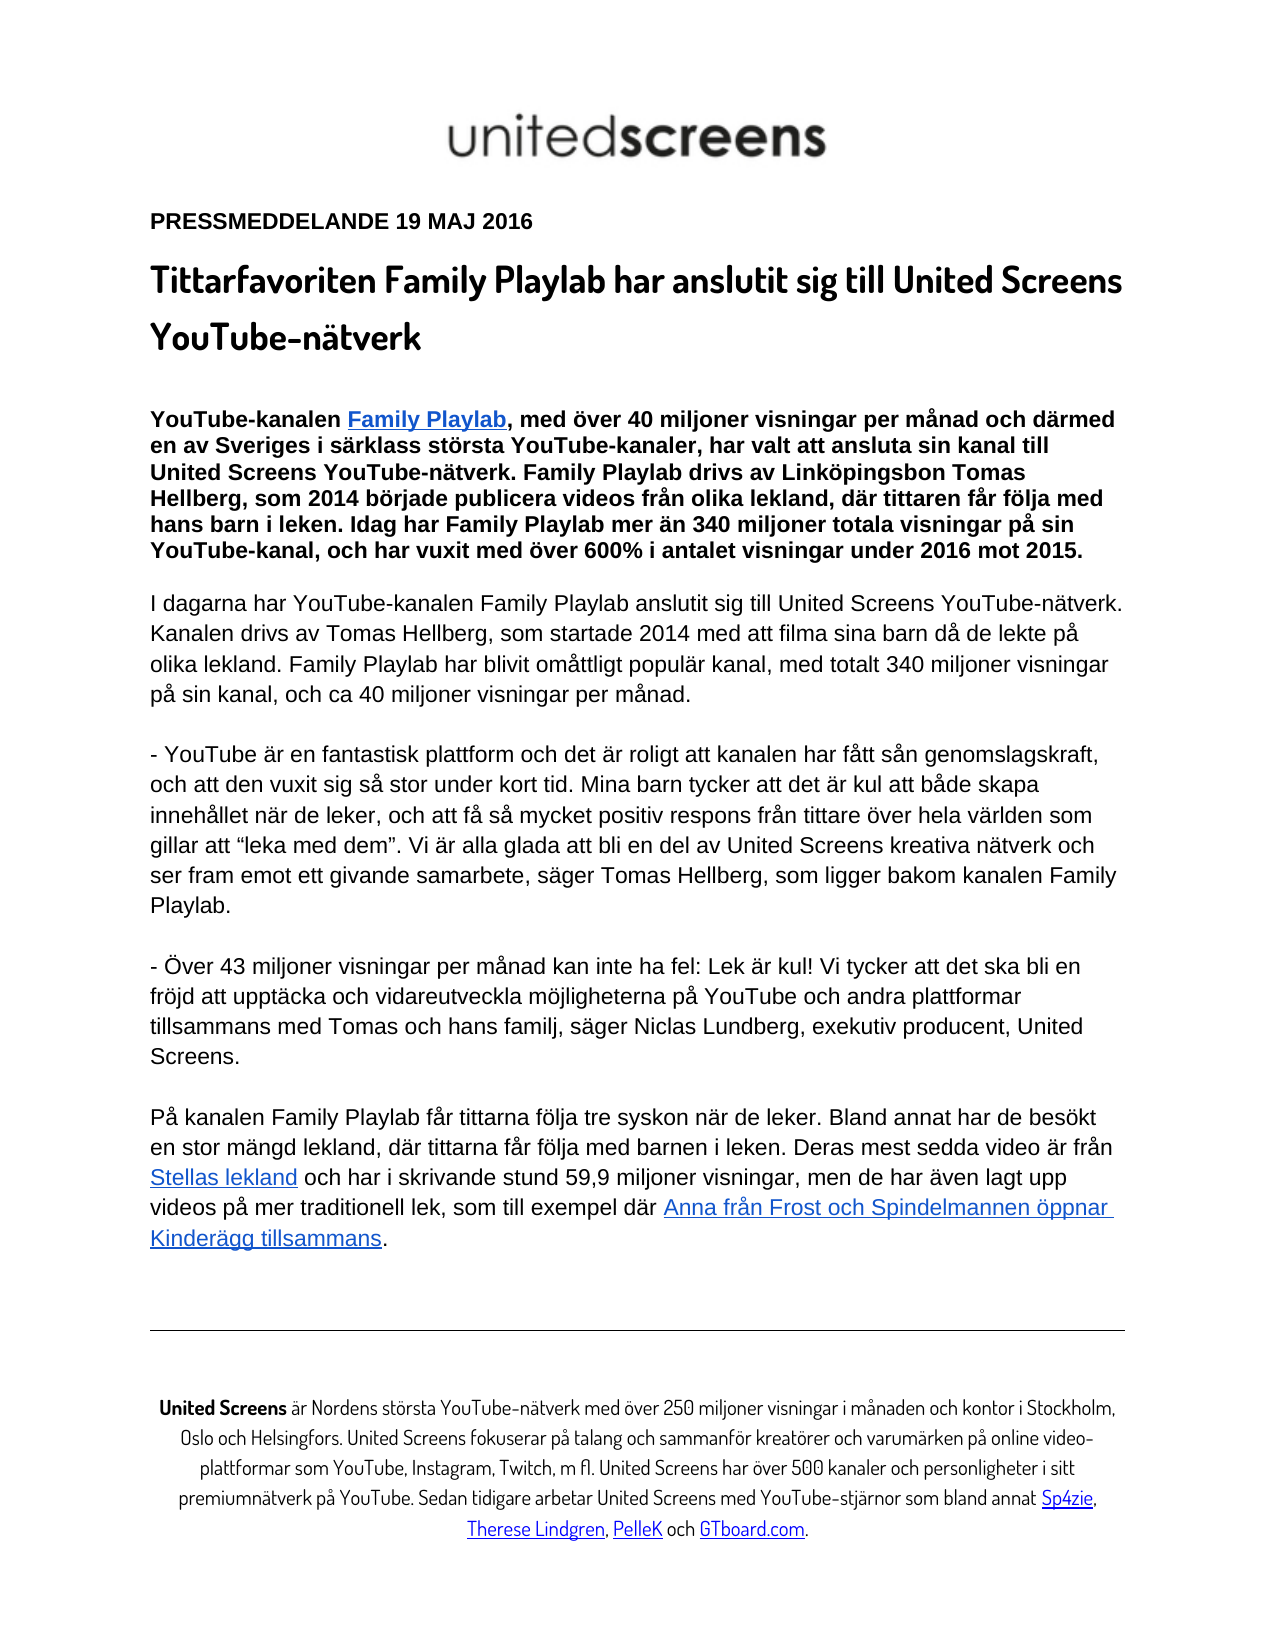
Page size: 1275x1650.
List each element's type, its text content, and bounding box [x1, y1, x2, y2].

text - Över 43 miljoner visningar per månad kan inte ha fel: Lek är kul! Vi tycker att det ska bli en fröjd att upptäcka och vidareutveckla möjligheterna på YouTube och andra plattformar tillsammans med Tomas och hans familj, säger Niclas Lundberg, exekutiv producent, United Screens. [150, 953, 1125, 1070]
text YouTube-kanalen Family Playlab, med över 40 miljoner visningar per månad och därmed en av Sveriges i särklass största YouTube-kanaler, har valt att ansluta sin kanal till United Screens YouTube-nätverk. Family Playlab drivs av Linköpingsbon Tomas Hellberg, som 2014 började publicera videos från olika lekland, där tittaren får följa med hans barn i leken. Idag har Family Playlab mer än 340 miljoner totala visningar på sin YouTube-kanal, och har vuxit med över 600% i antalet visningar under 2016 mot 2015. [150, 406, 1125, 564]
text På kanalen Family Playlab får tittarna följa tre syskon när de leker. Bland annat har de besökt en stor mängd lekland, där tittarna får följa med barnen i leken. Deras mest sedda video är från Stellas lekland och har i skrivande stund 59,9 miljoner visningar, men de har även lagt upp videos på mer traditionell lek, som till exempel där Anna från Frost och Spindelmannen öppnar Kinderägg tillsammans. [150, 1104, 1125, 1251]
picture [442, 105, 833, 174]
text I dagarna har YouTube-kanalen Family Playlab anslutit sig till United Screens YouTube-nätverk. Kanalen drivs av Tomas Hellberg, som startade 2014 med att filma sina barn då de lekte på olika lekland. Family Playlab har blivit omåttligt populär kanal, med totalt 340 miljoner visningar på sin kanal, och ca 40 miljoner visningar per månad. [150, 590, 1125, 707]
text - YouTube är en fantastisk plattform och det är roligt att kanalen har fått sån genomslagskraft, och att den vuxit sig så stor under kort tid. Mina barn tycker att det är kul att både skapa innehållet när de leker, och att få så mycket positiv respons från tittare över hela världen som gillar att “leka med dem”. Vi är alla glada att bli en del av United Screens kreativa nätverk och ser fram emot ett givande samarbete, säger Tomas Hellberg, som ligger bakom kanalen Family Playlab. [150, 741, 1125, 919]
text Tittarfavoriten Family Playlab har anslutit sig till United Screens YouTube-nätverk [150, 255, 1125, 359]
text PRESSMEDDELANDE 19 MAJ 2016 [150, 208, 1125, 234]
